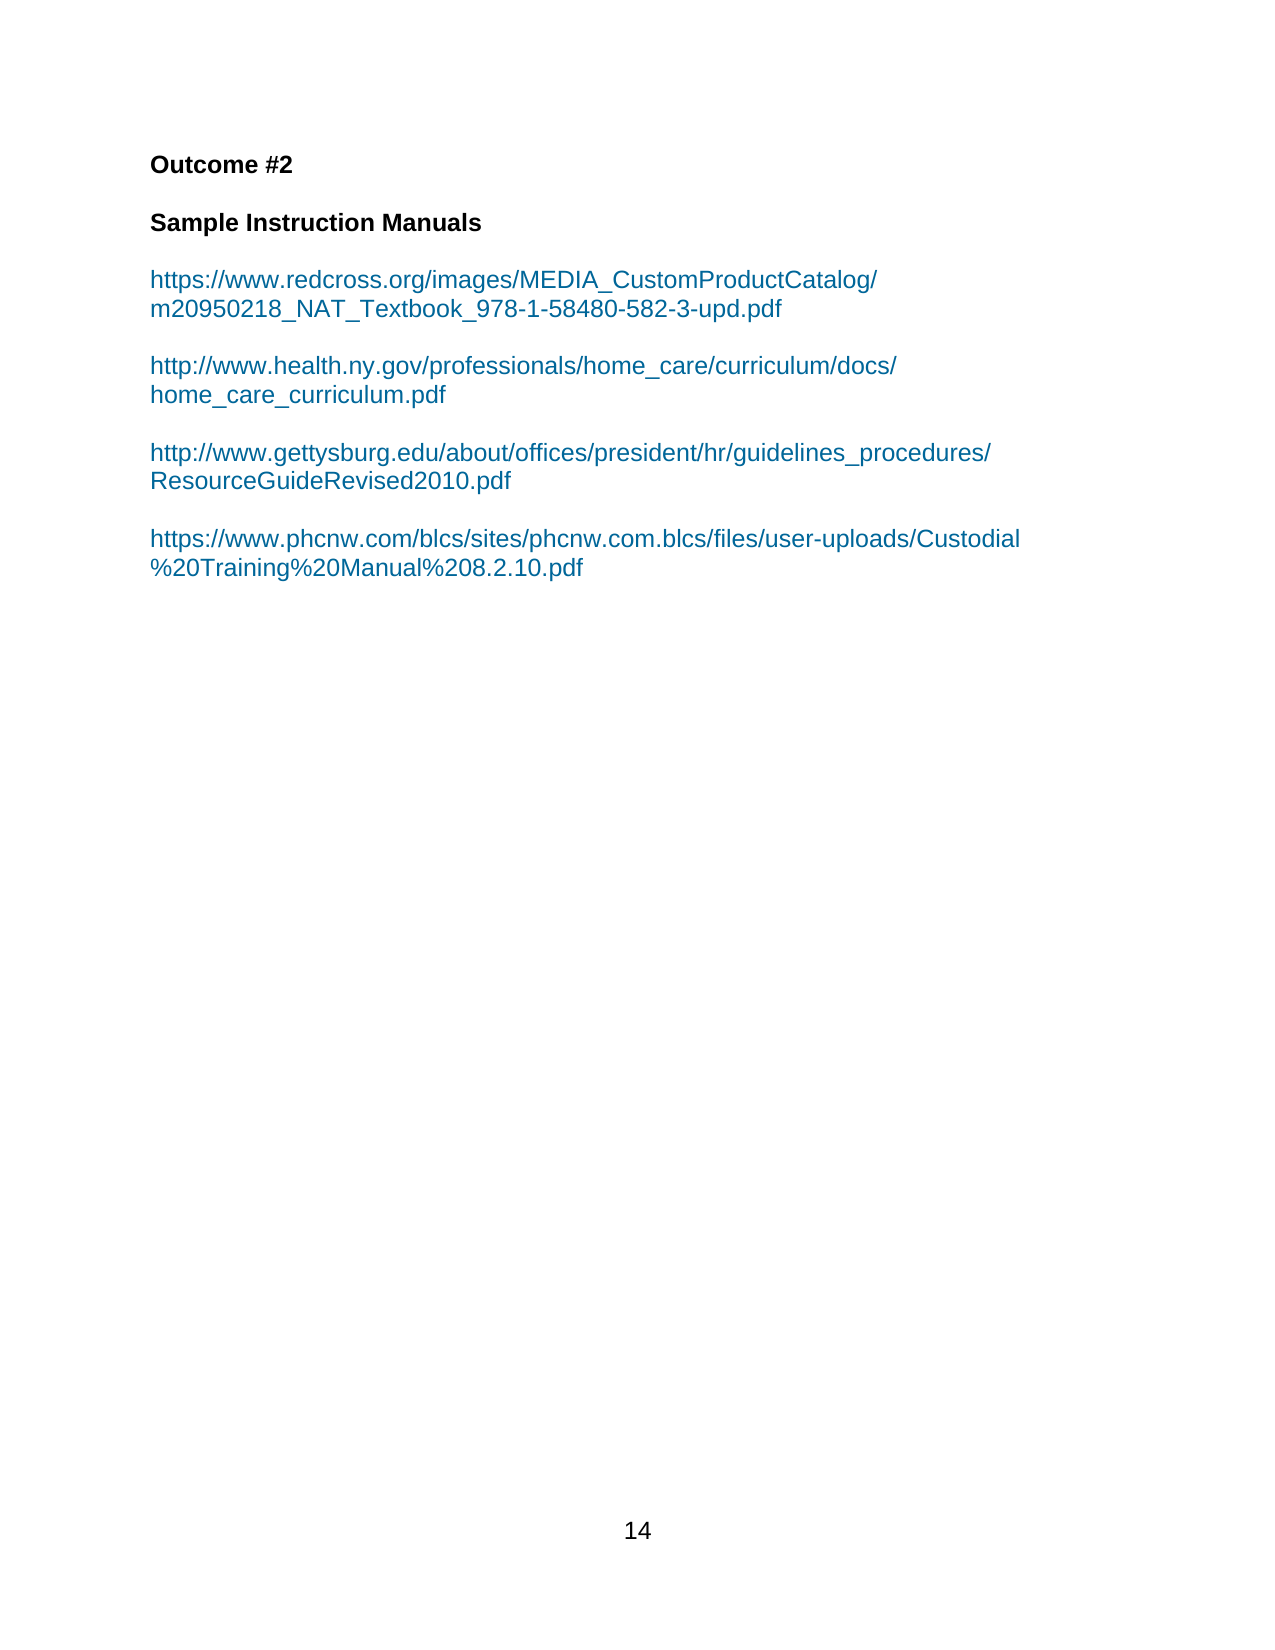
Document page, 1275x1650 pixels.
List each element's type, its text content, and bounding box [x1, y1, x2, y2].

text http://www.health.ny.gov/professionals/home_care/curriculum/docs/home_care_curriculum.pdf [150, 351, 1125, 409]
text Outcome #2 [150, 150, 1125, 179]
text Sample Instruction Manuals [150, 207, 1125, 236]
text https://www.redcross.org/images/MEDIA_CustomProductCatalog/m20950218_NAT_Textbook_978-1-58480-582-3-upd.pdf [150, 265, 1125, 322]
text https://www.phcnw.com/blcs/sites/phcnw.com.blcs/files/user-uploads/Custodial%20Training%20Manual%208.2.10.pdf [150, 524, 1125, 581]
text http://www.gettysburg.edu/about/offices/president/hr/guidelines_procedures/ResourceGuideRevised2010.pdf [150, 437, 1125, 495]
